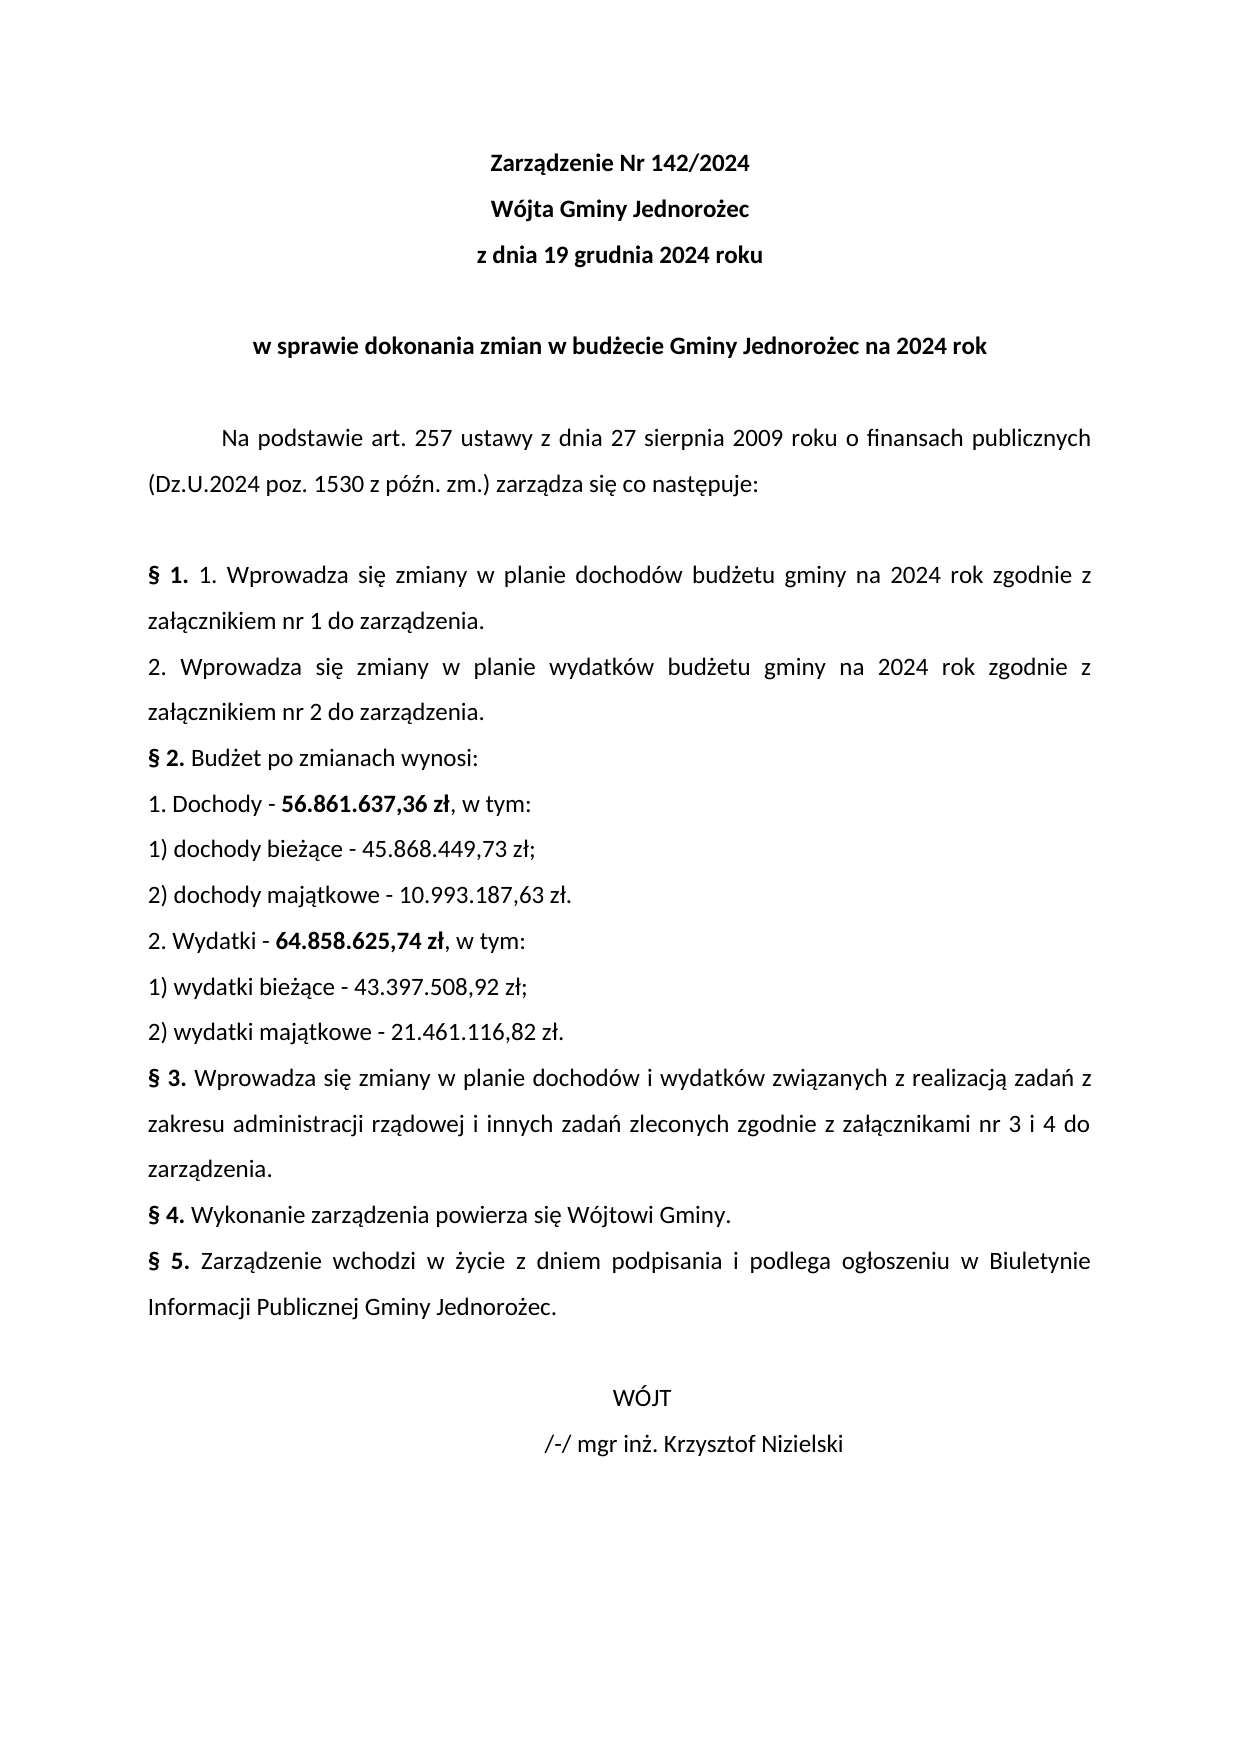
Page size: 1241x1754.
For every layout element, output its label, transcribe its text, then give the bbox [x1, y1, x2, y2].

text Wójta Gminy Jednorożec [148, 193, 1093, 224]
text /-/ mgr inż. Krzysztof Nizielski [148, 1428, 1093, 1458]
text 2. Wydatki - 64.858.625,74 zł, w tym: [148, 925, 1093, 956]
text § 3. Wprowadza się zmiany w planie dochodów i wydatków związanych z realizacją zadań z zakresu administracji rządowej i innych zadań zleconych zgodnie z załącznikami nr 3 i 4 do zarządzenia. [148, 1062, 1093, 1184]
text 1) dochody bieżące - 45.868.449,73 zł; [148, 833, 1093, 864]
text z dnia 19 grudnia 2024 roku [148, 239, 1093, 269]
text § 4. Wykonanie zarządzenia powierza się Wójtowi Gminy. [148, 1199, 1093, 1230]
text 2) dochody majątkowe - 10.993.187,63 zł. [148, 879, 1093, 910]
text § 1. 1. Wprowadza się zmiany w planie dochodów budżetu gminy na 2024 rok zgodnie z załącznikiem nr 1 do zarządzenia. [148, 559, 1093, 635]
text 2) wydatki majątkowe - 21.461.116,82 zł. [148, 1016, 1093, 1047]
text w sprawie dokonania zmian w budżecie Gminy Jednorożec na 2024 rok [148, 331, 1093, 361]
text 1. Dochody - 56.861.637,36 zł, w tym: [148, 788, 1093, 818]
text Zarządzenie Nr 142/2024 [148, 148, 1093, 178]
text § 2. Budżet po zmianach wynosi: [148, 742, 1093, 773]
text 1) wydatki bieżące - 43.397.508,92 zł; [148, 971, 1093, 1001]
text 2. Wprowadza się zmiany w planie wydatków budżetu gminy na 2024 rok zgodnie z załącznikiem nr 2 do zarządzenia. [148, 651, 1093, 727]
text WÓJT [148, 1382, 1093, 1413]
text Na podstawie art. 257 ustawy z dnia 27 sierpnia 2009 roku o finansach publicznych (Dz.U.2024 poz. 1530 z późn. zm.) zarządza się co następuje: [148, 422, 1093, 498]
text § 5. Zarządzenie wchodzi w życie z dniem podpisania i podlega ogłoszeniu w Biuletynie Informacji Publicznej Gminy Jednorożec. [148, 1245, 1093, 1321]
